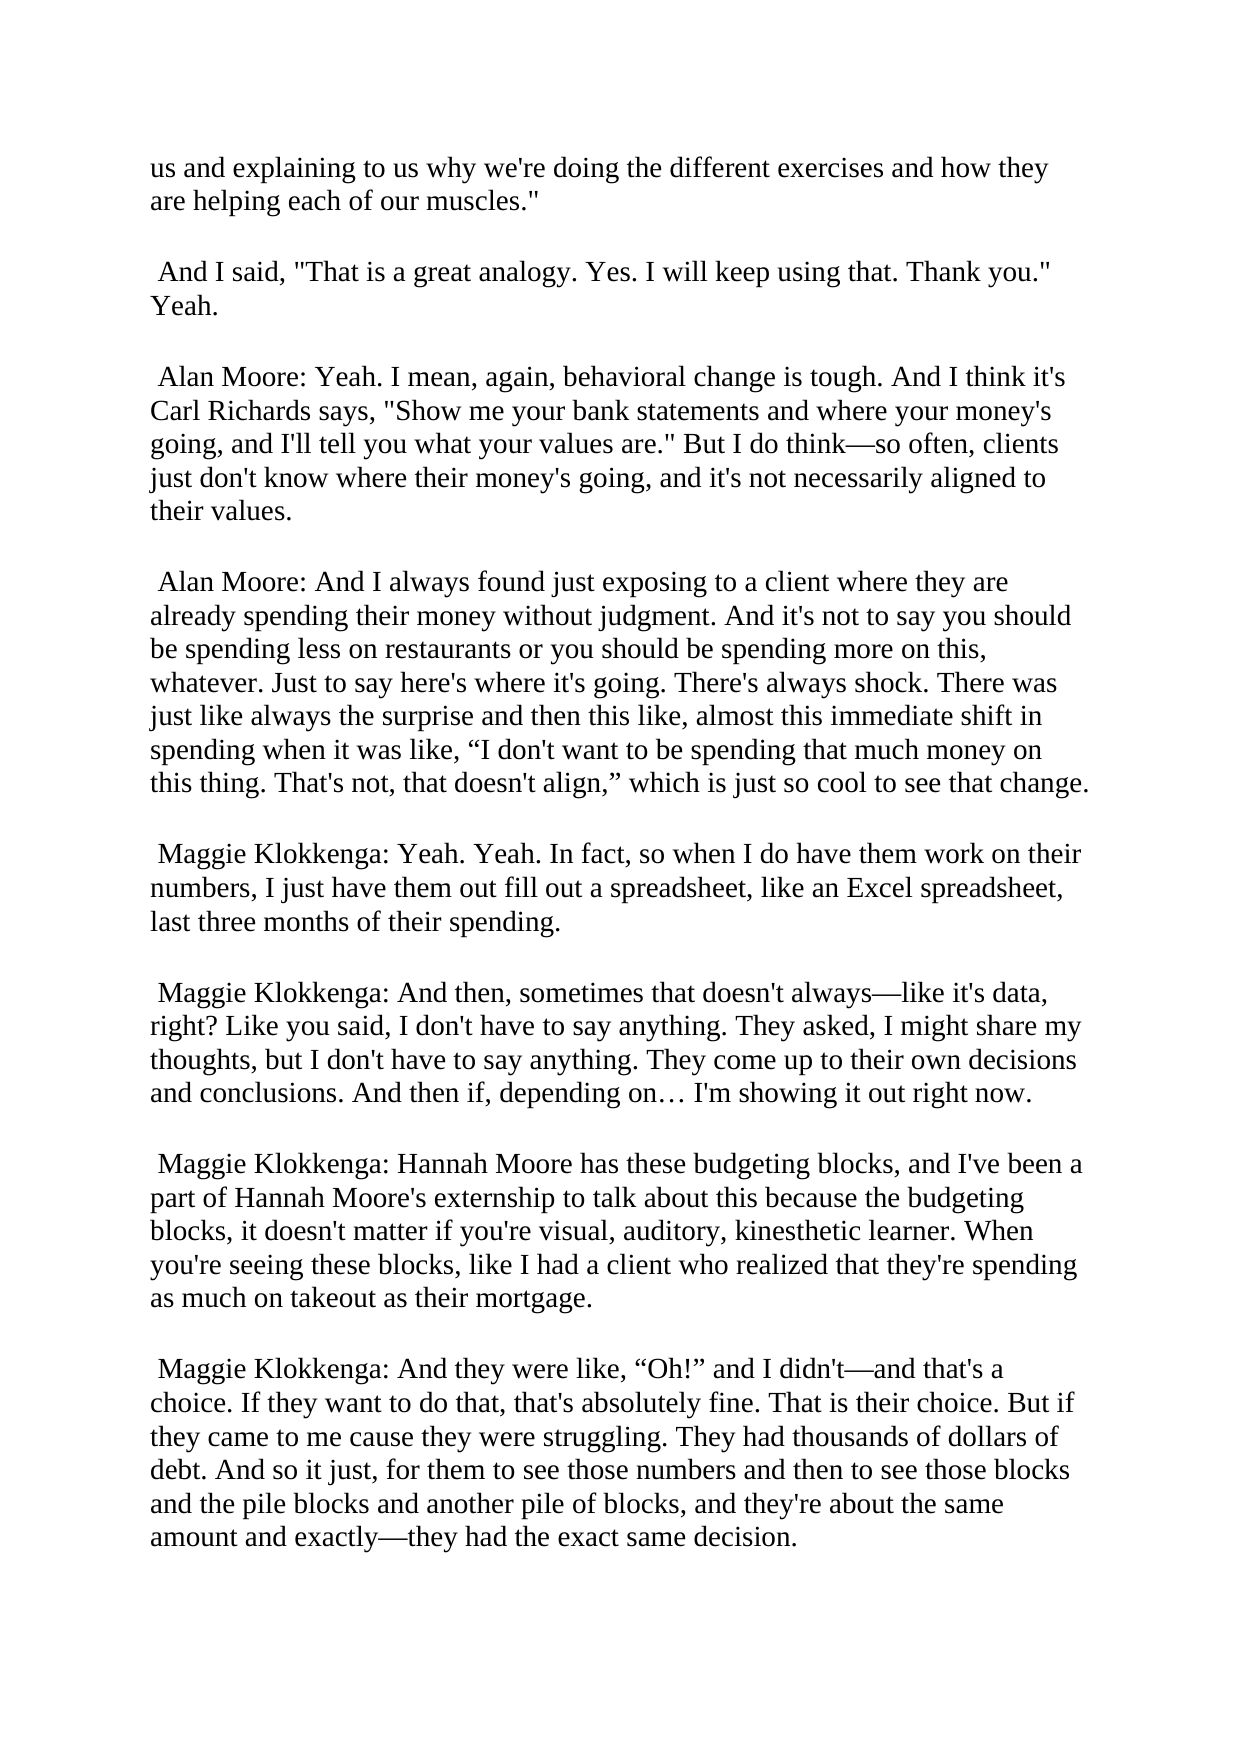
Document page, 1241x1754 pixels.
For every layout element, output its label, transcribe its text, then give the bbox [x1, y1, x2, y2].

text Maggie Klokkenga: And they were like, “Oh!” and I didn't—and that's a choice. If they want to do that, that's absolutely fine. That is their choice. But if they came to me cause they were struggling. They had thousands of dollars of debt. And so it just, for them to see those numbers and then to see those blocks and the pile blocks and another pile of blocks, and they're about the same amount and exactly—they had the exact same decision. [150, 1352, 1090, 1553]
text And I said, "That is a great analogy. Yes. I will keep using that. Thank you." Yeah. [150, 254, 1090, 322]
text Maggie Klokkenga: And then, sometimes that doesn't always—like it's data, right? Like you said, I don't have to say anything. They asked, I might share my thoughts, but I don't have to say anything. They come up to their own decisions and conclusions. And then if, depending on… I'm showing it out right now. [150, 975, 1090, 1109]
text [150, 150, 1090, 217]
text Maggie Klokkenga: Yeah. Yeah. In fact, so when I do have them work on their numbers, I just have them out fill out a spreadsheet, like an Excel spreadsheet, last three months of their spending. [150, 837, 1090, 937]
text Alan Moore: And I always found just exposing to a client where they are already spending their money without judgment. And it's not to say you should be spending less on restaurants or you should be spending more on this, whatever. Just to say here's where it's going. There's always shock. There was just like always the surprise and then this like, almost this immediate shift in spending when it was like, “I don't want to be spending that much money on this thing. That's not, that doesn't align,” which is just so cool to see that change. [150, 564, 1090, 799]
text Alan Moore: Yeah. I mean, again, behavioral change is tough. And I think it's Carl Richards says, "Show me your bank statements and where your money's going, and I'll tell you what your values are." But I do think—so often, clients just don't know where their money's going, and it's not necessarily aligned to their values. [150, 359, 1090, 527]
text Maggie Klokkenga: Hannah Moore has these budgeting blocks, and I've been a part of Hannah Moore's externship to talk about this because the budgeting blocks, it doesn't matter if you're visual, auditory, kinesthetic learner. When you're seeing these blocks, like I had a client who realized that they're spending as much on takeout as their mortgage. [150, 1146, 1090, 1314]
